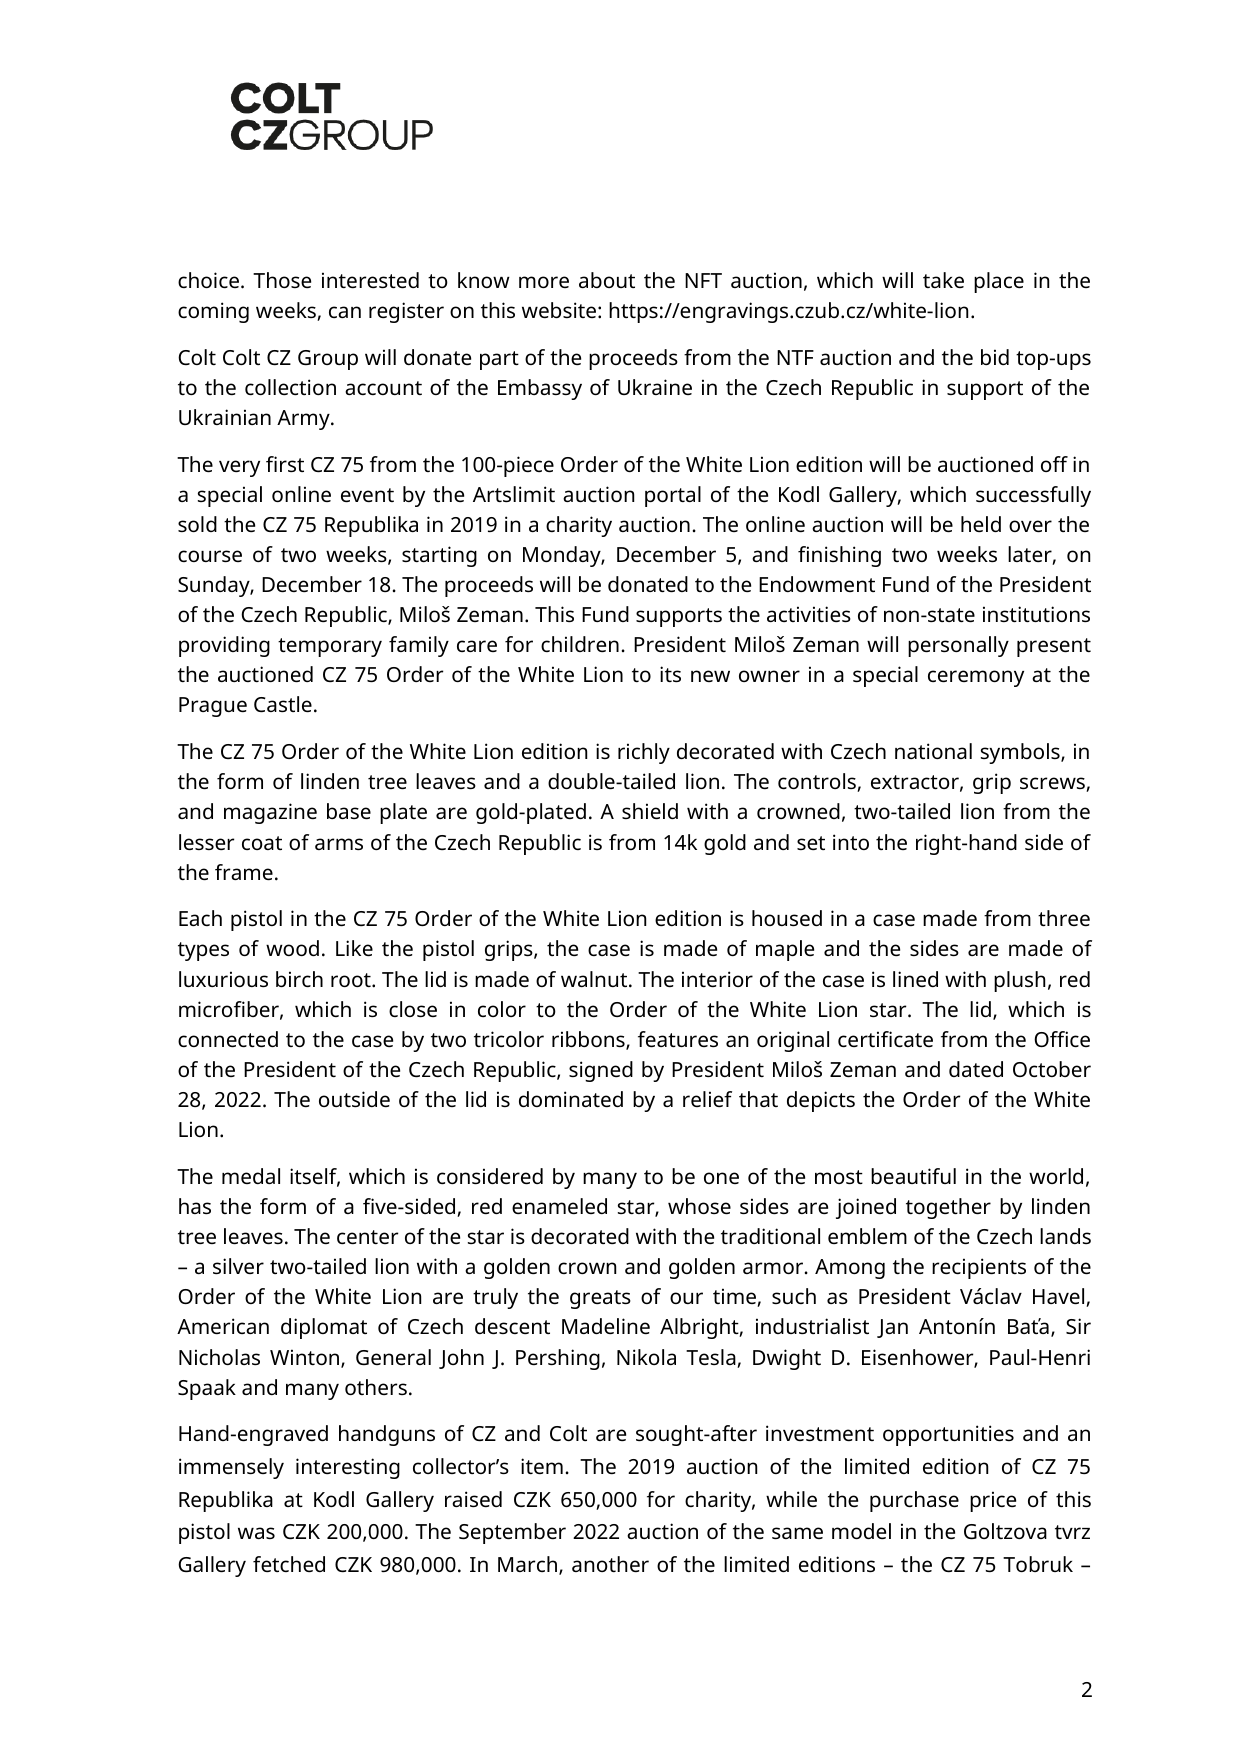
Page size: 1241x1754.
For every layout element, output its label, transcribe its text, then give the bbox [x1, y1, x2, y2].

text The medal itself, which is considered by many to be one of the most beautiful in the world, has the form of a five-sided, red enameled star, whose sides are joined together by linden tree leaves. The center of the star is decorated with the traditional emblem of the Czech lands – a silver two-tailed lion with a golden crown and golden armor. Among the recipients of the Order of the White Lion are truly the greats of our time, such as President Václav Havel, American diplomat of Czech descent Madeline Albright, industrialist Jan Antonín Baťa, Sir Nicholas Winton, General John J. Pershing, Nikola Tesla, Dwight D. Eisenhower, Paul-Henri Spaak and many others. [177, 1162, 1093, 1401]
text The CZ 75 Order of the White Lion edition is richly decorated with Czech national symbols, in the form of linden tree leaves and a double-tailed lion. The controls, extractor, grip screws, and magazine base plate are gold-plated. A shield with a crowned, two-tailed lion from the lesser coat of arms of the Czech Republic is from 14k gold and set into the right-hand side of the frame. [177, 737, 1093, 886]
text The very first CZ 75 from the 100-piece Order of the White Lion edition will be auctioned off in a special online event by the Artslimit auction portal of the Kodl Gallery, which successfully sold the CZ 75 Republika in 2019 in a charity auction. The online auction will be held over the course of two weeks, starting on Monday, December 5, and finishing two weeks later, on Sunday, December 18. The proceeds will be donated to the Endowment Fund of the President of the Czech Republic, Miloš Zeman. This Fund supports the activities of non-state institutions providing temporary family care for children. President Miloš Zeman will personally present the auctioned CZ 75 Order of the White Lion to its new owner in a special ceremony at the Prague Castle. [177, 450, 1093, 719]
picture [177, 14, 1092, 150]
text Colt Colt CZ Group will donate part of the proceeds from the NTF auction and the bid top-ups to the collection account of the Embassy of Ukraine in the Czech Republic in support of the Ukrainian Army. [177, 343, 1093, 431]
text Each pistol in the CZ 75 Order of the White Lion edition is housed in a case made from three types of wood. Like the pistol grips, the case is made of maple and the sides are made of luxurious birch root. The lid is made of walnut. The interior of the case is lined with plush, red microfiber, which is close in color to the Order of the White Lion star. The lid, which is connected to the case by two tricolor ribbons, features an original certificate from the Office of the President of the Czech Republic, signed by President Miloš Zeman and dated October 28, 2022. The outside of the lid is dominated by a relief that depicts the Order of the White Lion. [177, 904, 1093, 1144]
